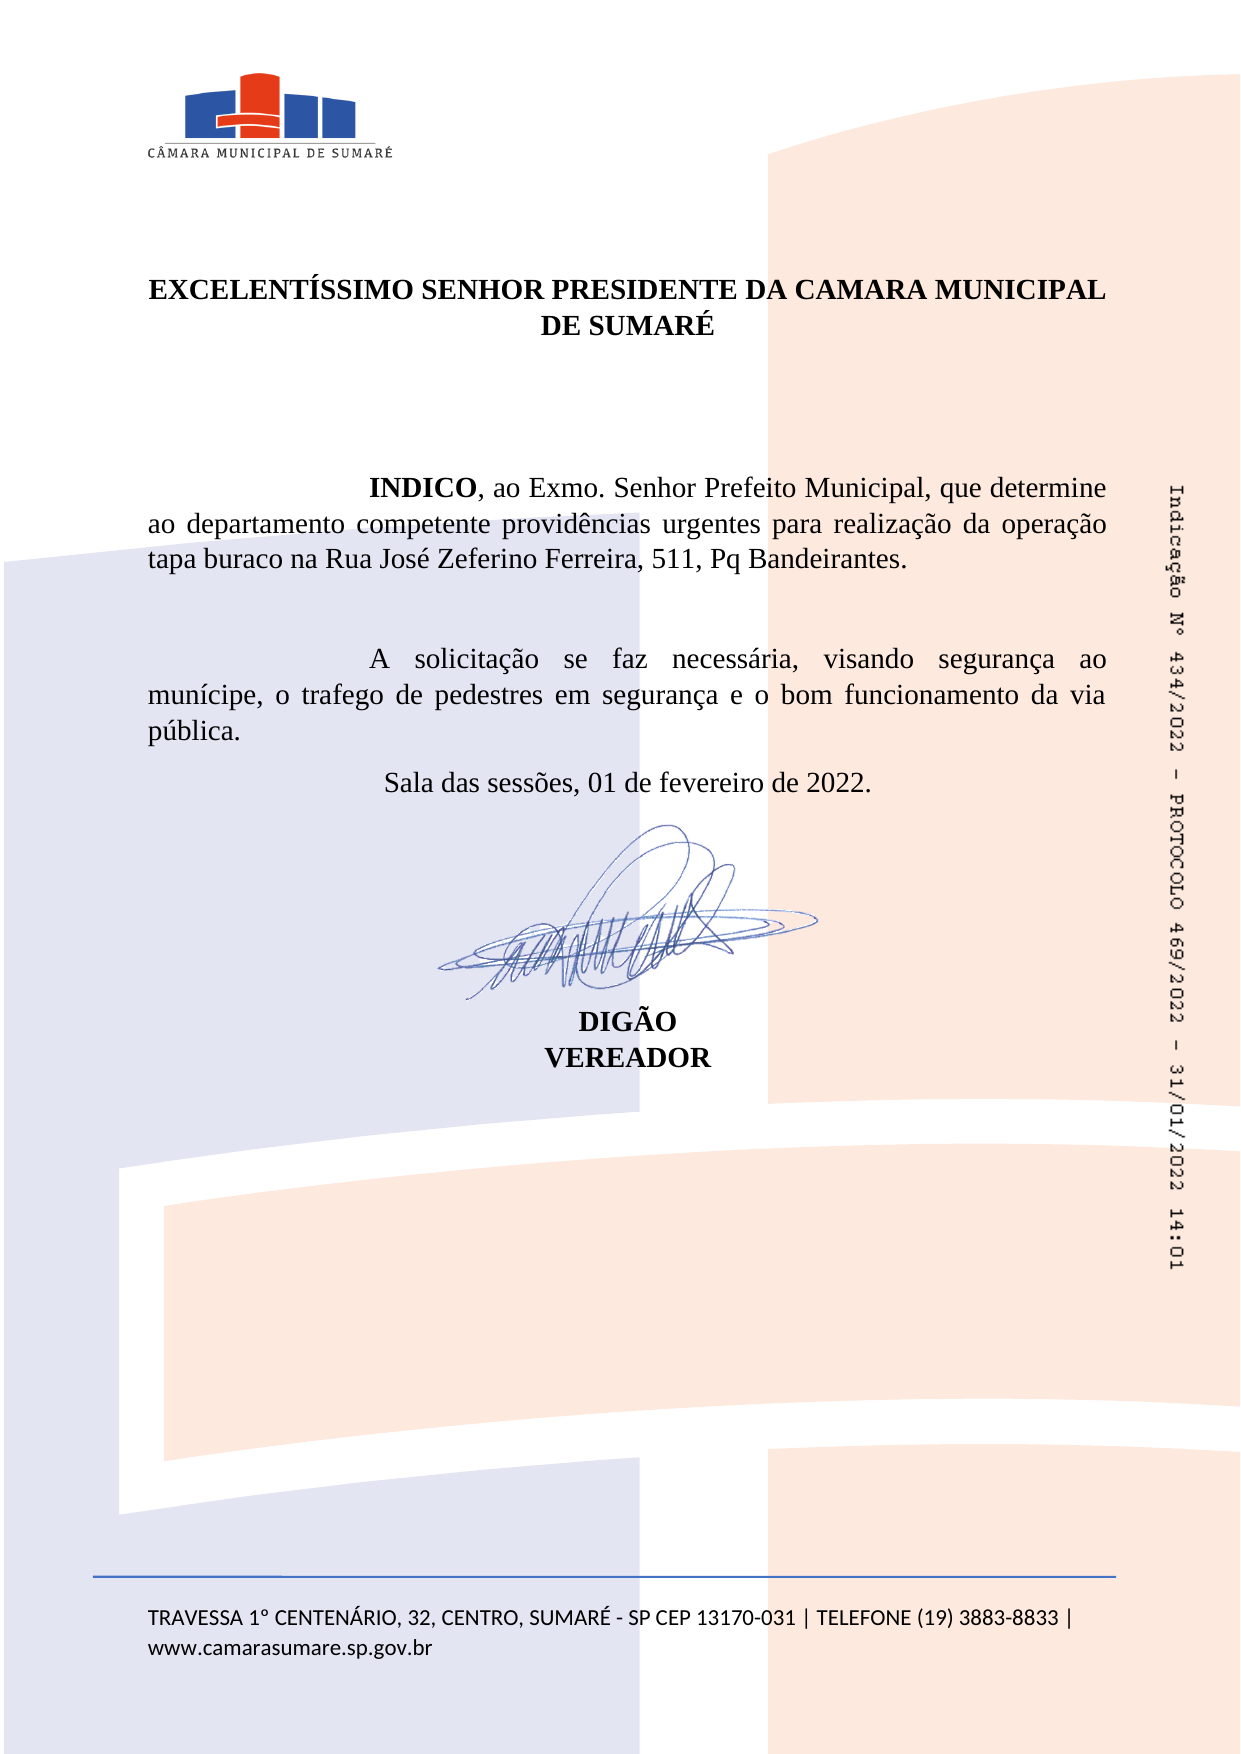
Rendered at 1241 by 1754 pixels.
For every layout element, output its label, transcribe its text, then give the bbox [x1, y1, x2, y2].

text VEREADOR [148, 1040, 1107, 1073]
list INDICO, ao Exmo. Senhor Prefeito Municipal, que determine ao departamento competente providências urgentes para realização da operação tapa buraco na Rua José Zeferino Ferreira, 511, Pq Bandeirantes. [148, 470, 1107, 575]
picture [1142, 481, 1205, 1274]
picture [431, 819, 824, 1007]
list A solicitação se faz necessária, visando segurança ao munícipe, o trafego de pedestres em segurança e o bom funcionamento da via pública. [148, 641, 1107, 746]
text EXCELENTÍSSIMO SENHOR PRESIDENTE DA CAMARA MUNICIPAL DE SUMARÉ [148, 272, 1107, 342]
text DIGÃO [148, 1004, 1107, 1038]
text Sala das sessões, 01 de fevereiro de 2022. [148, 765, 1107, 799]
picture [147, 73, 394, 160]
